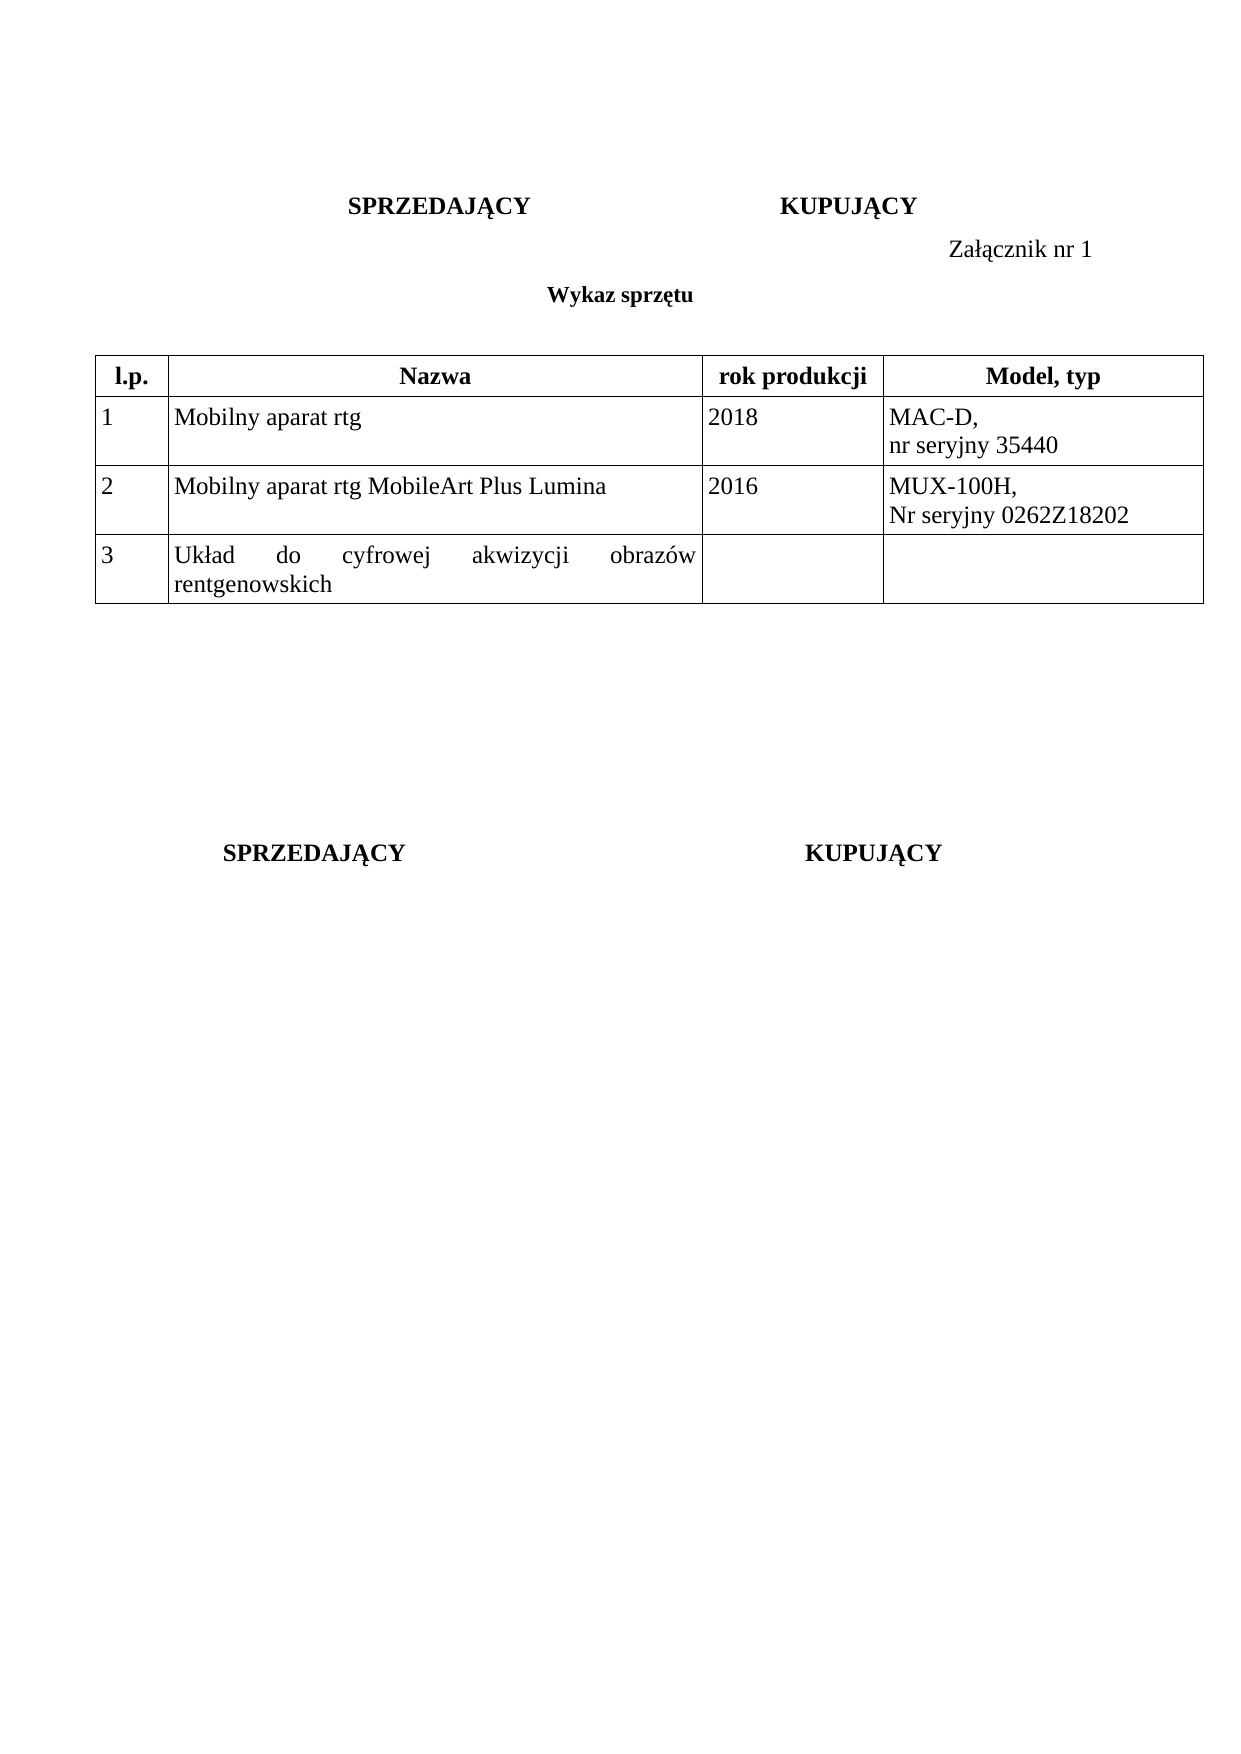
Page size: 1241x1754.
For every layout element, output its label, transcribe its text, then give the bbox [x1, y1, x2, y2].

table_header Model, typ [884, 356, 1203, 396]
table_cell Mobilny aparat rtg MobileArt Plus Lumina [169, 466, 702, 534]
table_cell MAC-D, nr seryjny 35440 [884, 397, 1203, 465]
text Załącznik nr 1 [148, 234, 1093, 263]
table_cell Mobilny aparat rtg [169, 397, 702, 465]
text SPRZEDAJĄCY KUPUJĄCY [148, 838, 1093, 867]
text Wykaz sprzętu [148, 282, 1093, 308]
table_cell 2 [96, 466, 168, 534]
table_cell 2016 [703, 466, 883, 534]
table_cell Układ do cyfrowej akwizycji obrazów rentgenowskich [169, 535, 702, 603]
table_cell 2018 [703, 397, 883, 465]
table_cell [884, 535, 1203, 603]
table_header rok produkcji [703, 356, 883, 396]
table_cell MUX-100H, Nr seryjny 0262Z18202 [884, 466, 1203, 534]
table_cell 1 [96, 397, 168, 465]
table_header l.p. [96, 356, 168, 396]
table_cell [703, 535, 883, 603]
table_cell 3 [96, 535, 168, 603]
table_header Nazwa [169, 356, 702, 396]
text SPRZEDAJĄCY KUPUJĄCY [148, 191, 1093, 219]
